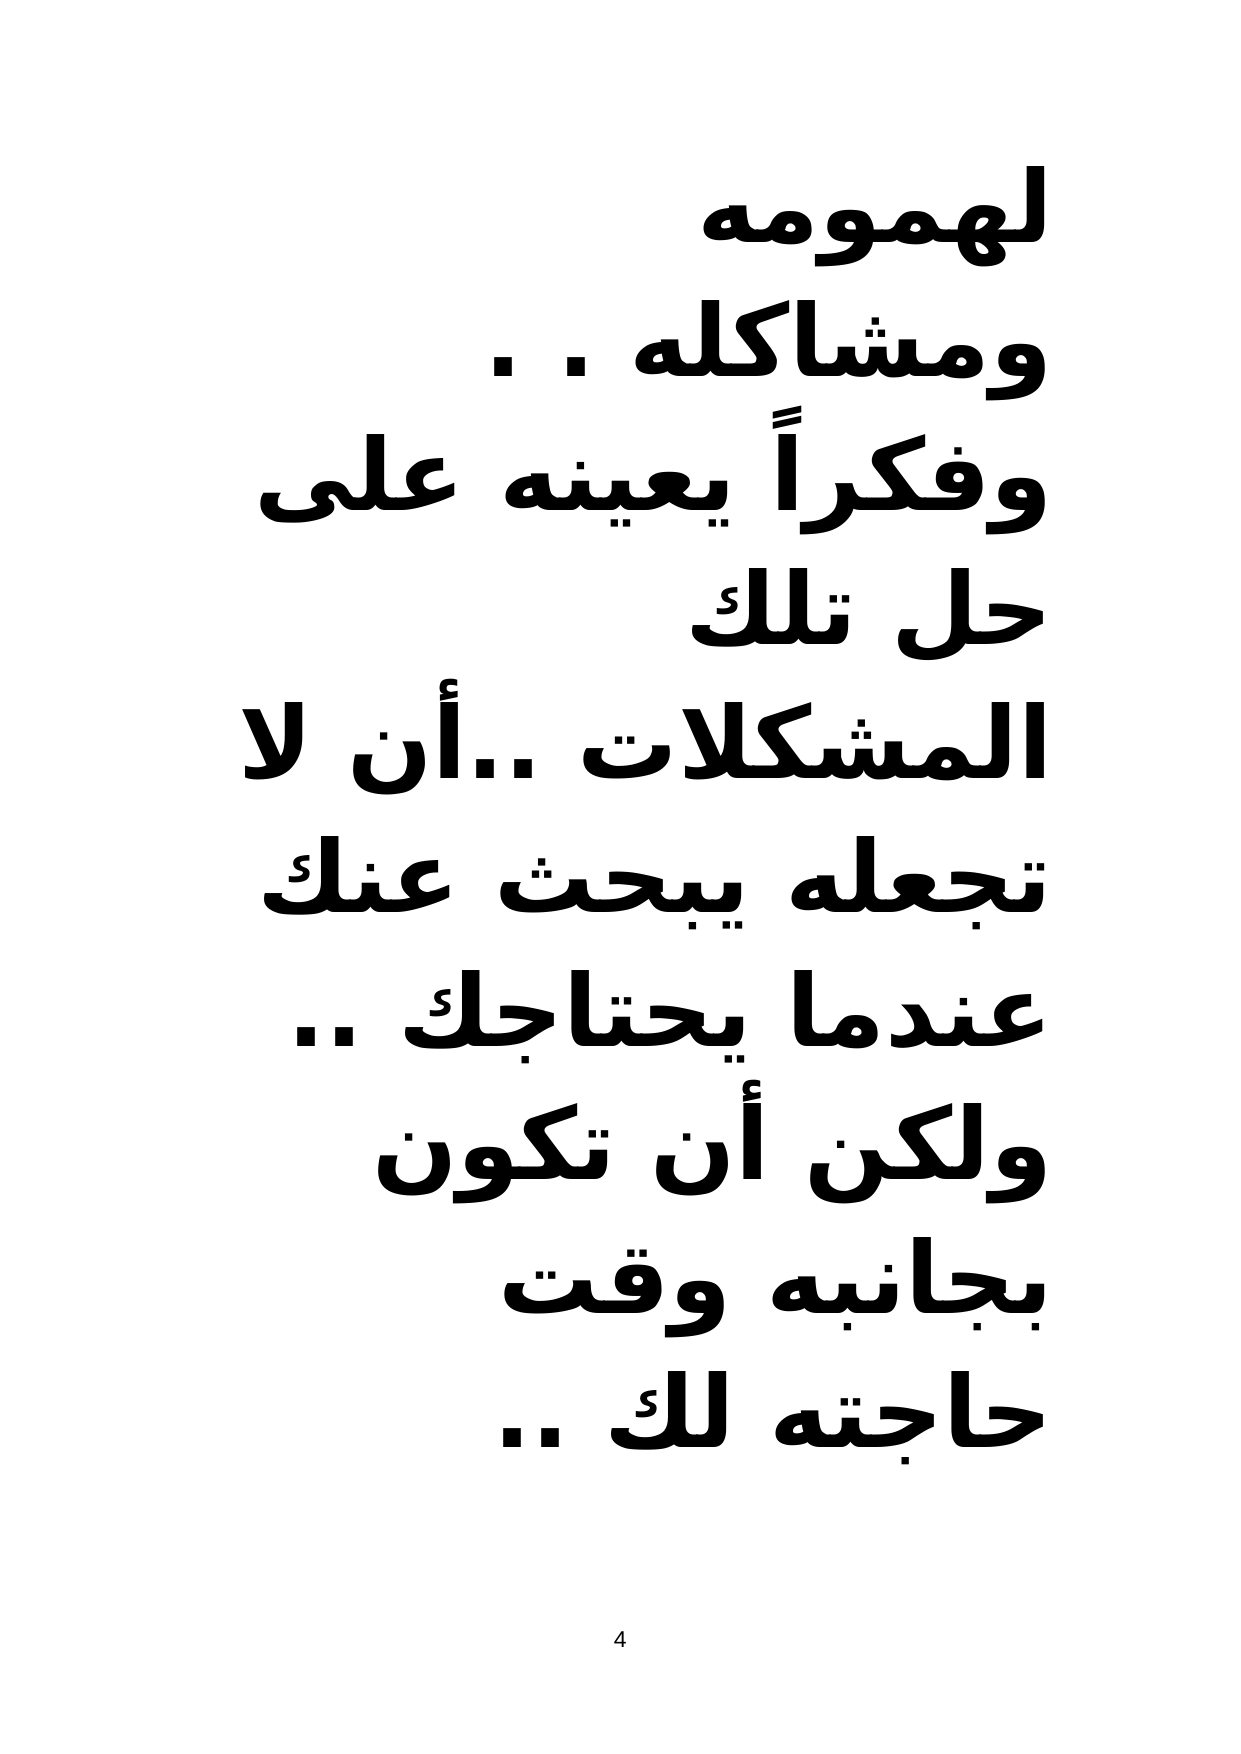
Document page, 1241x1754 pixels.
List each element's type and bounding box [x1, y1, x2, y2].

text [187, 150, 1053, 1471]
